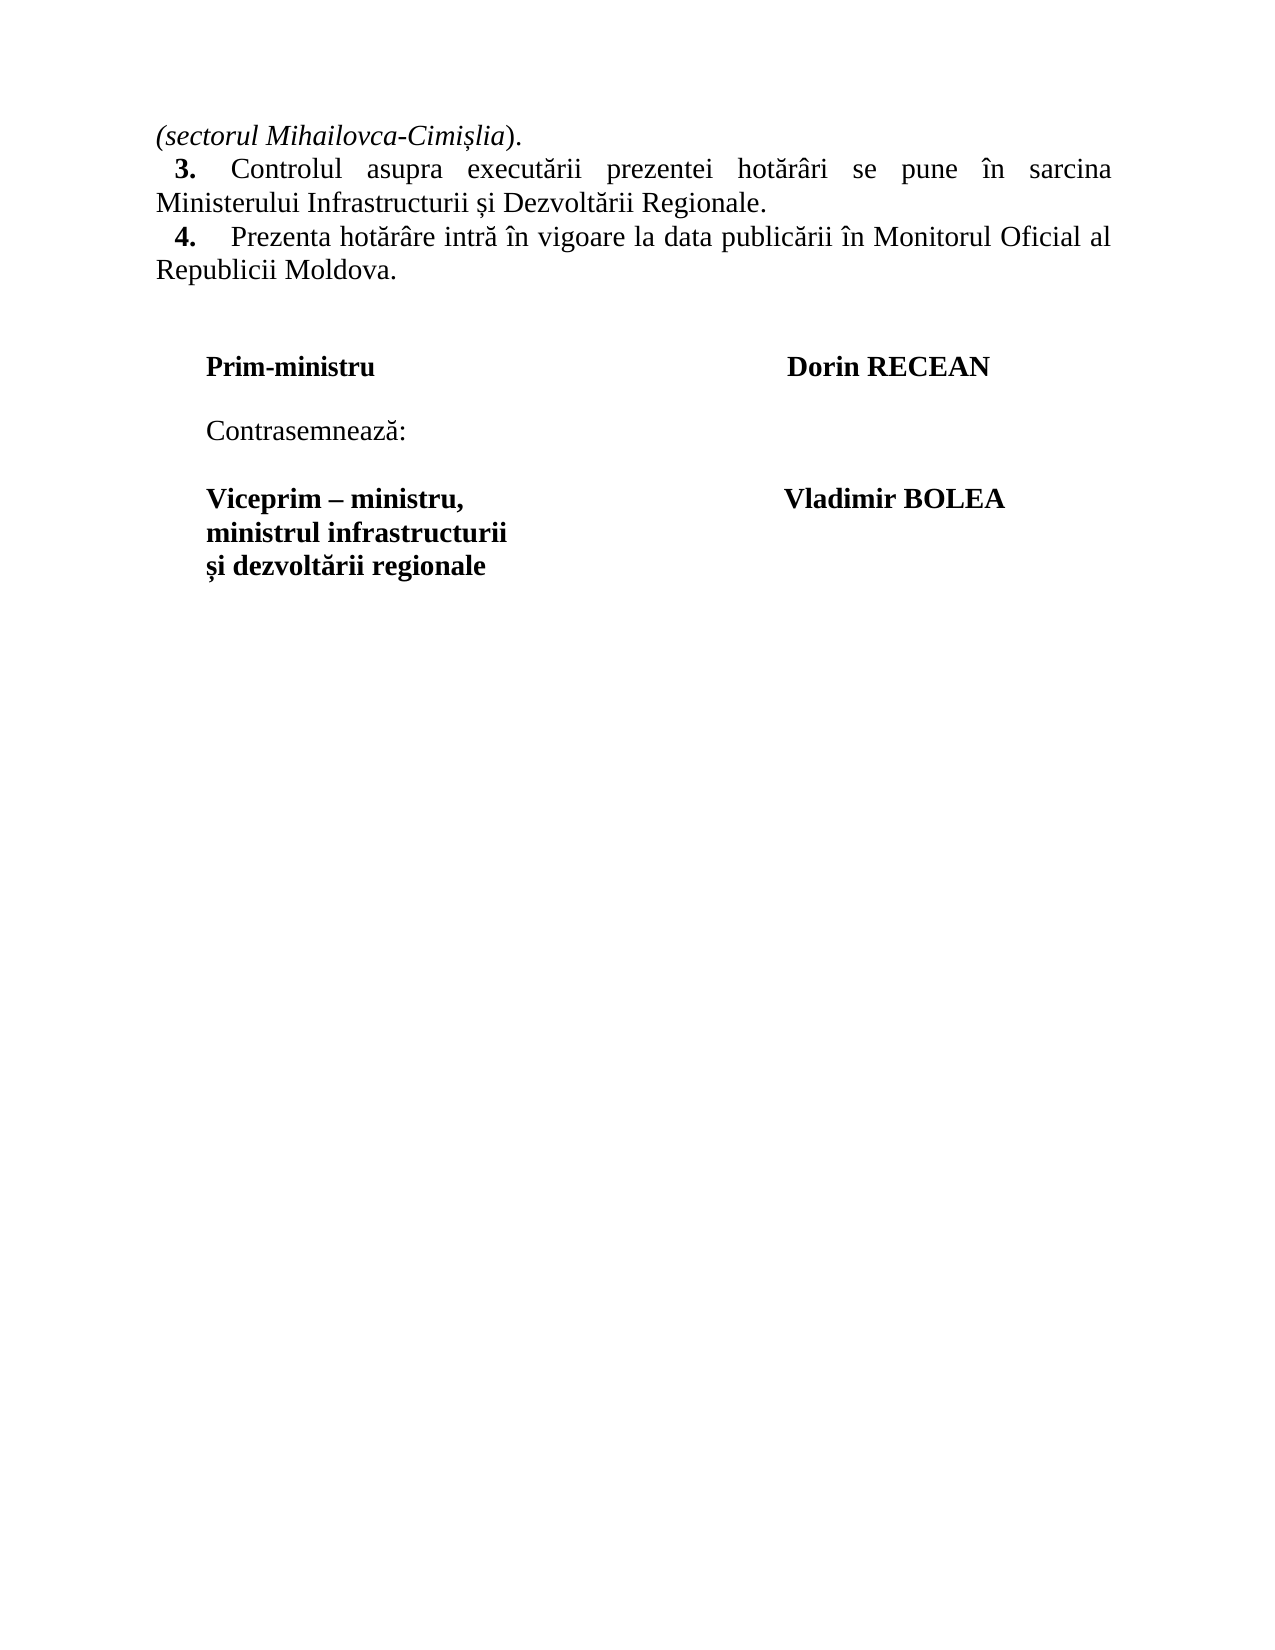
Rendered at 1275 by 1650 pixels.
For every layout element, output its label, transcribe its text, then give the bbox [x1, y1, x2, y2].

text ministrul infrastructurii [206, 515, 570, 548]
text Contrasemnează: [206, 413, 1157, 446]
text Viceprim – ministru, Vladimir BOLEA [206, 481, 1034, 515]
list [156, 118, 1113, 152]
list Controlul asupra executării prezentei hotărâri se pune în sarcina Ministerului Infrastructurii și Dezvoltării Regionale. [156, 152, 1113, 219]
list Prezenta hotărâre intră în vigoare la data publicării în Monitorul Oficial al Republicii Moldova. [156, 219, 1113, 286]
text și dezvoltării regionale [206, 548, 994, 582]
text Prim-ministru Dorin RECEAN [206, 349, 1157, 383]
